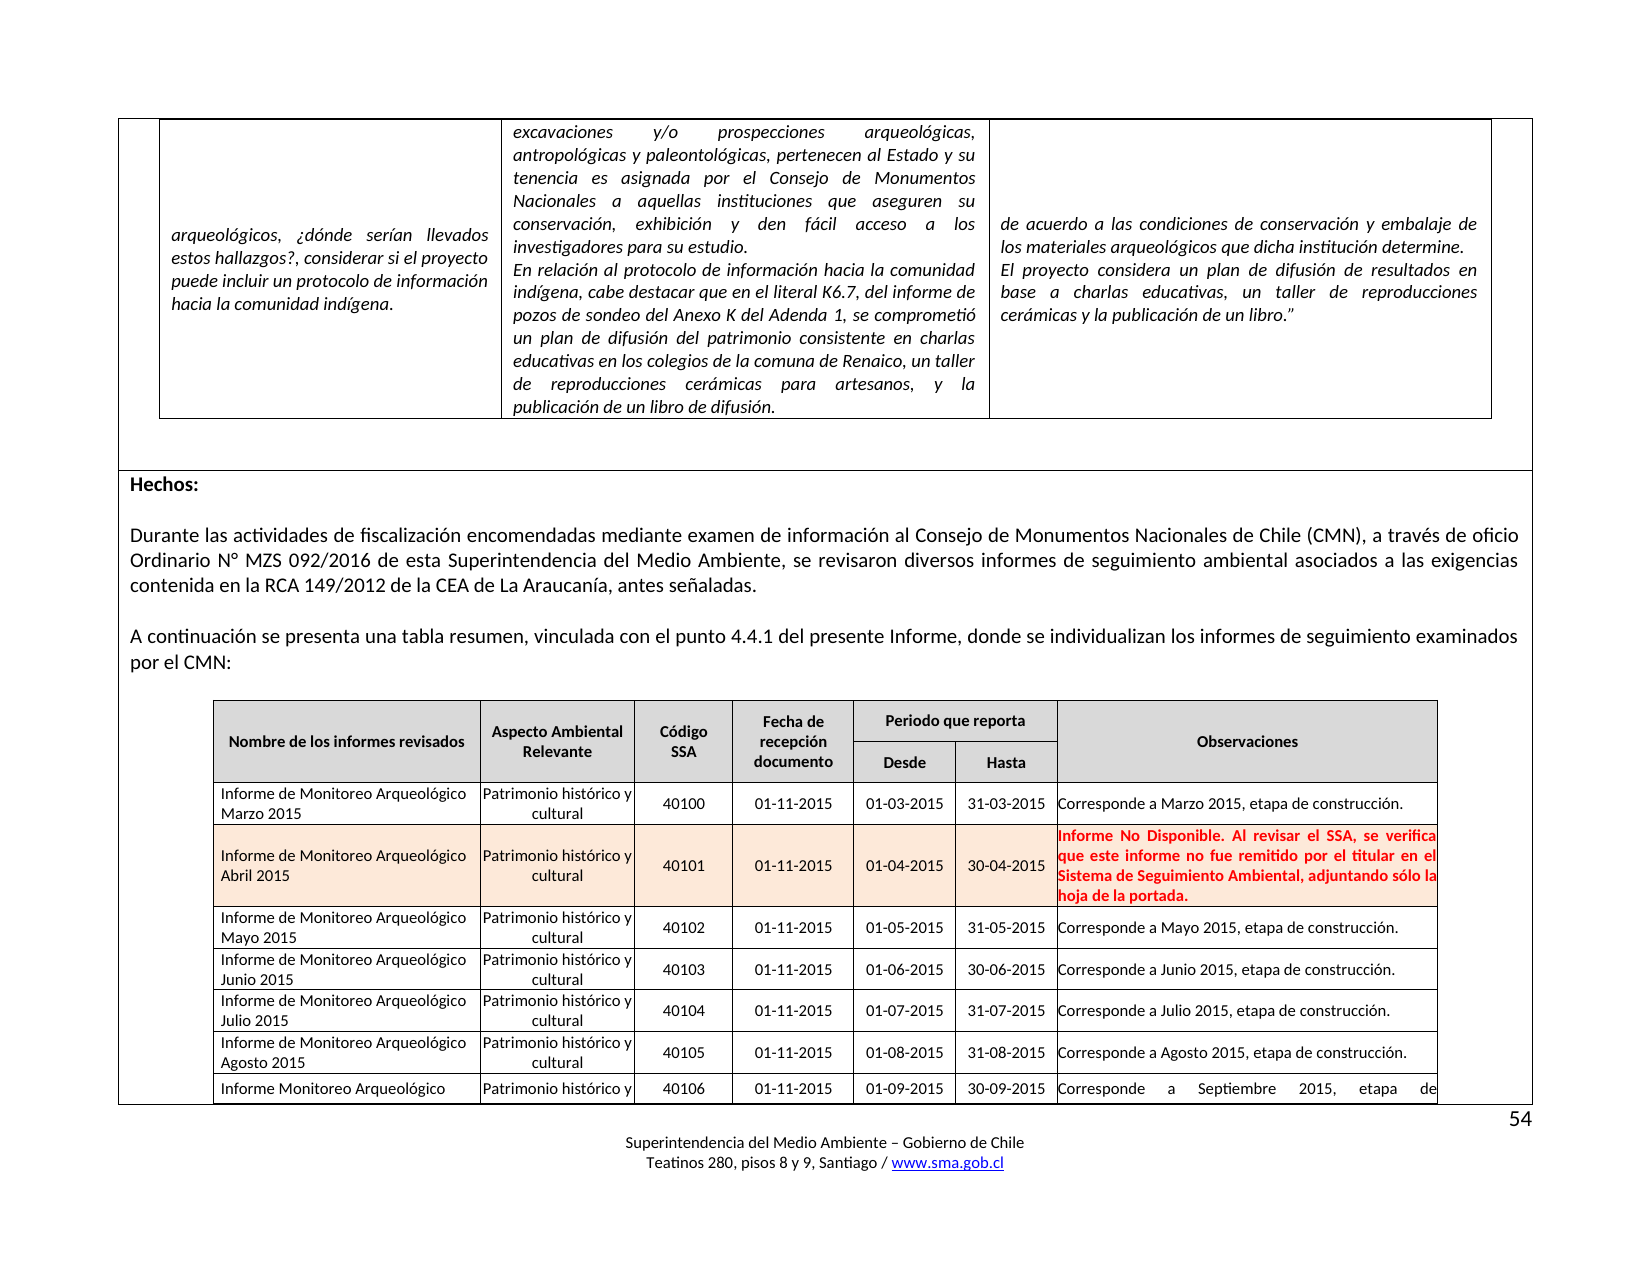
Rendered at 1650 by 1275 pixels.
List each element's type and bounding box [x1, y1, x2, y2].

table_cell [119, 471, 1532, 1103]
table_cell [119, 119, 1532, 470]
